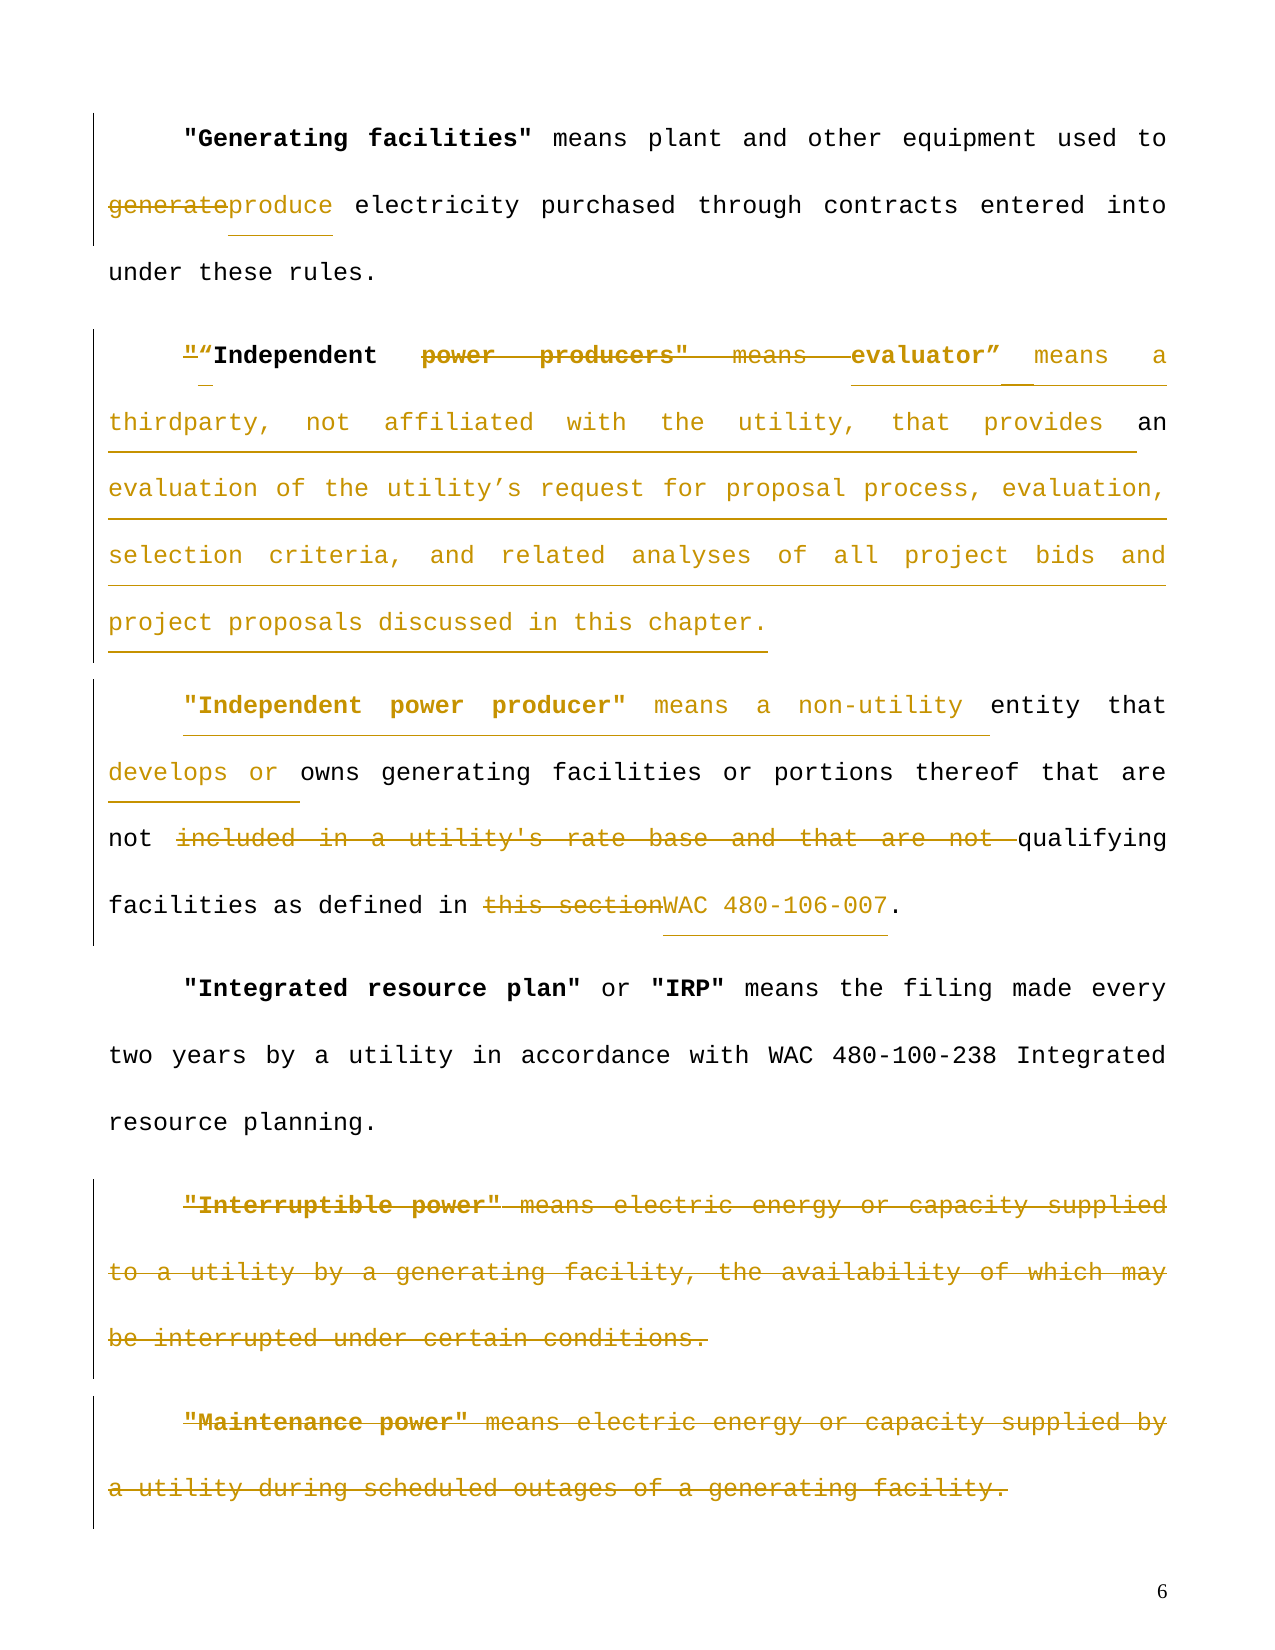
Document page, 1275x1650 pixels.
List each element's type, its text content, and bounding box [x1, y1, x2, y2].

text Independent an [108, 329, 1167, 518]
text Independent an [108, 520, 1167, 662]
text entity that owns generating facilities or portions thereof that are not qualifying facilities as defined in . [108, 679, 1167, 946]
text "Generating facilities" means plant and other equipment used to electricity purchased through contracts entered into under these rules. [108, 112, 1167, 312]
text "Integrated resource plan" or "IRP" means the filing made every two years by a utility in accordance with WAC 480-100-238 Integrated resource planning. [108, 962, 1167, 1162]
